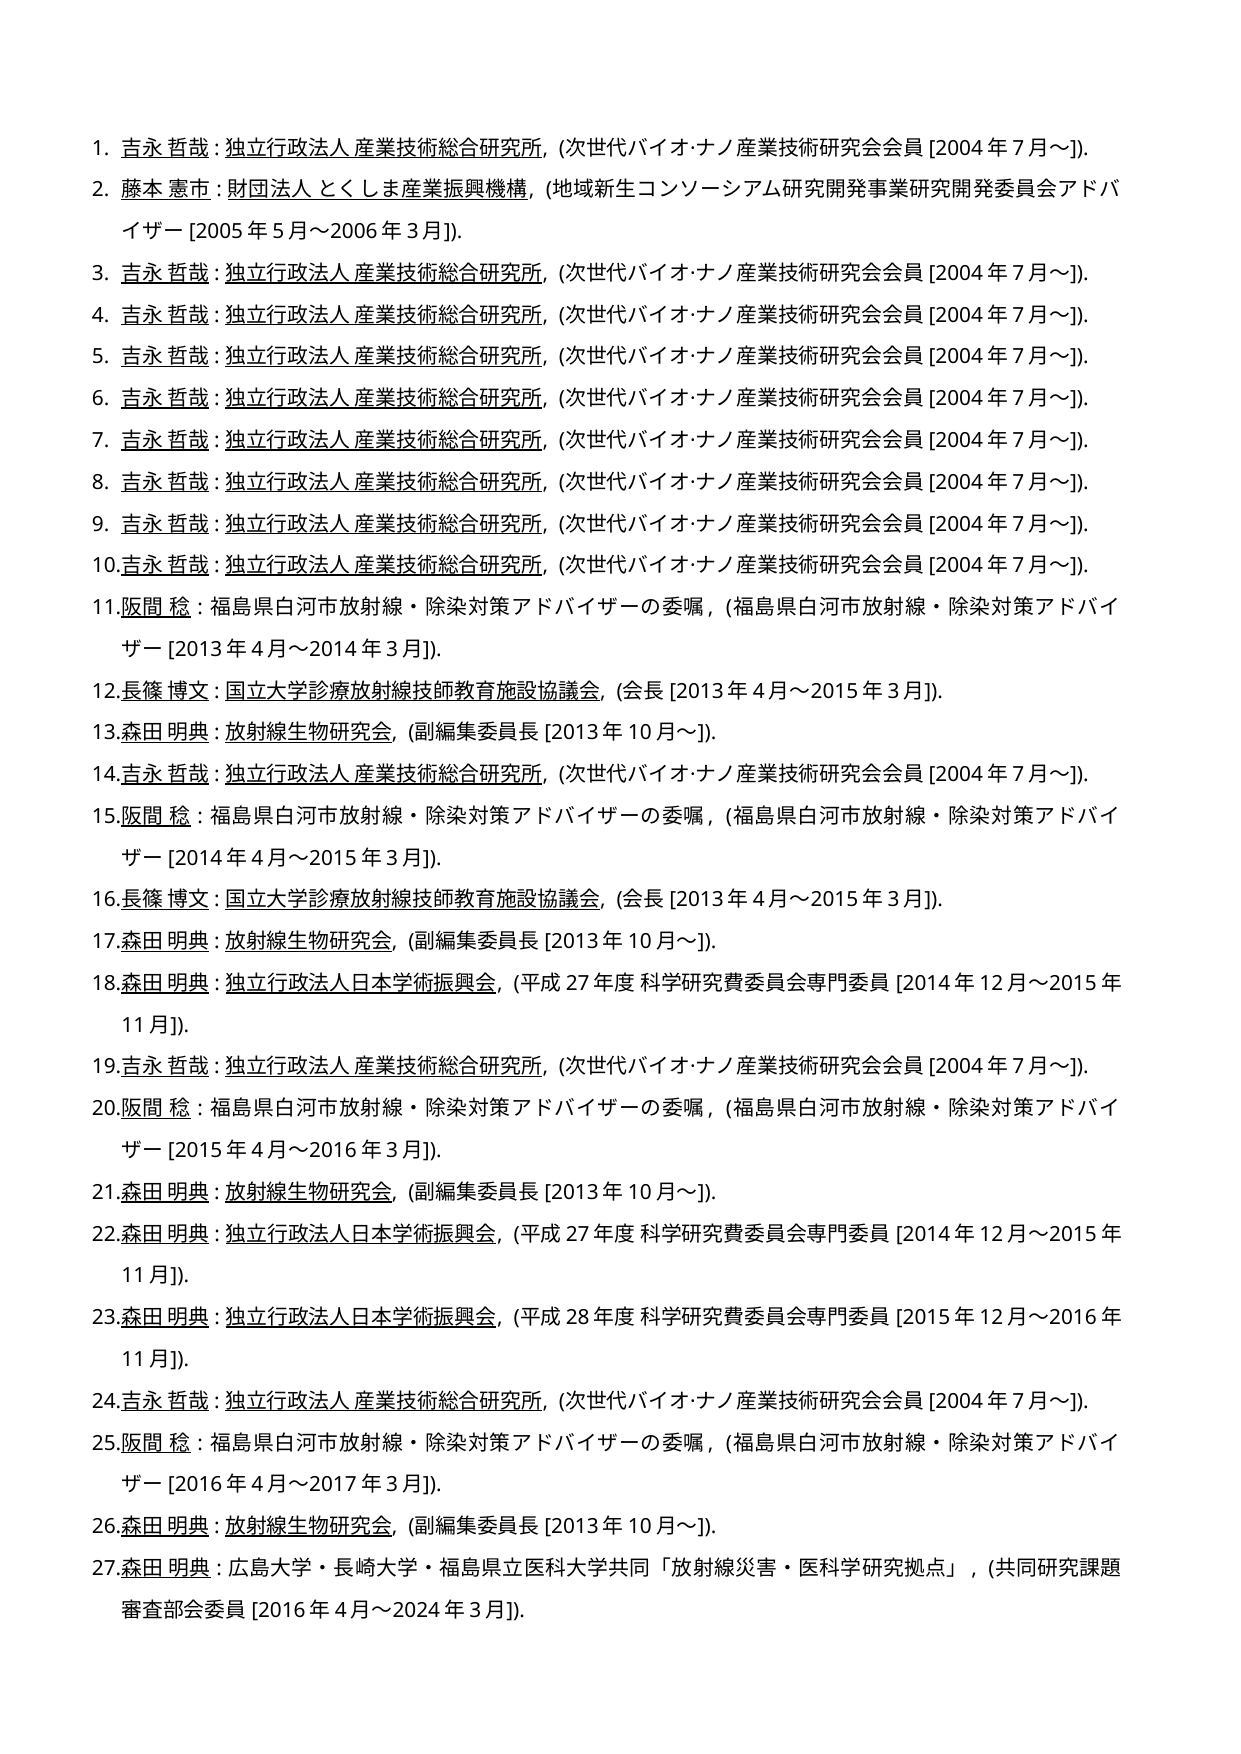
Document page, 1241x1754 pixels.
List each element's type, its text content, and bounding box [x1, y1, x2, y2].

list 藤本 憲市 : 財団法人 とくしま産業振興機構, (地域新生コンソーシアム研究開発事業研究開発委員会アドバイザー [2005年5月〜2006年3月]). [92, 167, 1122, 250]
list 吉永 哲哉 : 独立行政法人 産業技術総合研究所, (次世代バイオ·ナノ産業技術研究会会員 [2004年7月〜]). [92, 1044, 1122, 1086]
list 森田 明典 : 独立行政法人日本学術振興会, (平成28年度 科学研究費委員会専門委員 [2015年12月〜2016年11月]). [92, 1295, 1122, 1378]
list 吉永 哲哉 : 独立行政法人 産業技術総合研究所, (次世代バイオ·ナノ産業技術研究会会員 [2004年7月〜]). [92, 250, 1122, 292]
list 吉永 哲哉 : 独立行政法人 産業技術総合研究所, (次世代バイオ·ナノ産業技術研究会会員 [2004年7月〜]). [92, 125, 1122, 167]
list 長篠 博文 : 国立大学診療放射線技師教育施設協議会, (会長 [2013年4月〜2015年3月]). [92, 877, 1122, 919]
list 吉永 哲哉 : 独立行政法人 産業技術総合研究所, (次世代バイオ·ナノ産業技術研究会会員 [2004年7月〜]). [92, 459, 1122, 501]
list 吉永 哲哉 : 独立行政法人 産業技術総合研究所, (次世代バイオ·ナノ産業技術研究会会員 [2004年7月〜]). [92, 376, 1122, 417]
list 吉永 哲哉 : 独立行政法人 産業技術総合研究所, (次世代バイオ·ナノ産業技術研究会会員 [2004年7月〜]). [92, 334, 1122, 376]
list 阪間 稔 : 福島県白河市放射線・除染対策アドバイザーの委嘱, (福島県白河市放射線・除染対策アドバイザー [2016年4月〜2017年3月]). [92, 1420, 1122, 1503]
list 森田 明典 : 広島大学・長崎大学・福島県立医科大学共同「放射線災害・医科学研究拠点」, (共同研究課題審査部会委員 [2016年4月〜2024年3月]). [92, 1545, 1122, 1629]
list 阪間 稔 : 福島県白河市放射線・除染対策アドバイザーの委嘱, (福島県白河市放射線・除染対策アドバイザー [2013年4月〜2014年3月]). [92, 584, 1122, 668]
list 長篠 博文 : 国立大学診療放射線技師教育施設協議会, (会長 [2013年4月〜2015年3月]). [92, 668, 1122, 710]
list 森田 明典 : 放射線生物研究会, (副編集委員長 [2013年10月〜]). [92, 1169, 1122, 1211]
list 吉永 哲哉 : 独立行政法人 産業技術総合研究所, (次世代バイオ·ナノ産業技術研究会会員 [2004年7月〜]). [92, 417, 1122, 459]
list 吉永 哲哉 : 独立行政法人 産業技術総合研究所, (次世代バイオ·ナノ産業技術研究会会員 [2004年7月〜]). [92, 752, 1122, 793]
list 森田 明典 : 放射線生物研究会, (副編集委員長 [2013年10月〜]). [92, 1503, 1122, 1545]
list 吉永 哲哉 : 独立行政法人 産業技術総合研究所, (次世代バイオ·ナノ産業技術研究会会員 [2004年7月〜]). [92, 501, 1122, 543]
list 阪間 稔 : 福島県白河市放射線・除染対策アドバイザーの委嘱, (福島県白河市放射線・除染対策アドバイザー [2014年4月〜2015年3月]). [92, 793, 1122, 877]
list 森田 明典 : 放射線生物研究会, (副編集委員長 [2013年10月〜]). [92, 710, 1122, 752]
list 吉永 哲哉 : 独立行政法人 産業技術総合研究所, (次世代バイオ·ナノ産業技術研究会会員 [2004年7月〜]). [92, 1378, 1122, 1420]
list 森田 明典 : 放射線生物研究会, (副編集委員長 [2013年10月〜]). [92, 919, 1122, 961]
list 阪間 稔 : 福島県白河市放射線・除染対策アドバイザーの委嘱, (福島県白河市放射線・除染対策アドバイザー [2015年4月〜2016年3月]). [92, 1086, 1122, 1169]
list 吉永 哲哉 : 独立行政法人 産業技術総合研究所, (次世代バイオ·ナノ産業技術研究会会員 [2004年7月〜]). [92, 543, 1122, 584]
list 森田 明典 : 独立行政法人日本学術振興会, (平成27年度 科学研究費委員会専門委員 [2014年12月〜2015年11月]). [92, 961, 1122, 1044]
list 森田 明典 : 独立行政法人日本学術振興会, (平成27年度 科学研究費委員会専門委員 [2014年12月〜2015年11月]). [92, 1211, 1122, 1295]
list 吉永 哲哉 : 独立行政法人 産業技術総合研究所, (次世代バイオ·ナノ産業技術研究会会員 [2004年7月〜]). [92, 292, 1122, 334]
